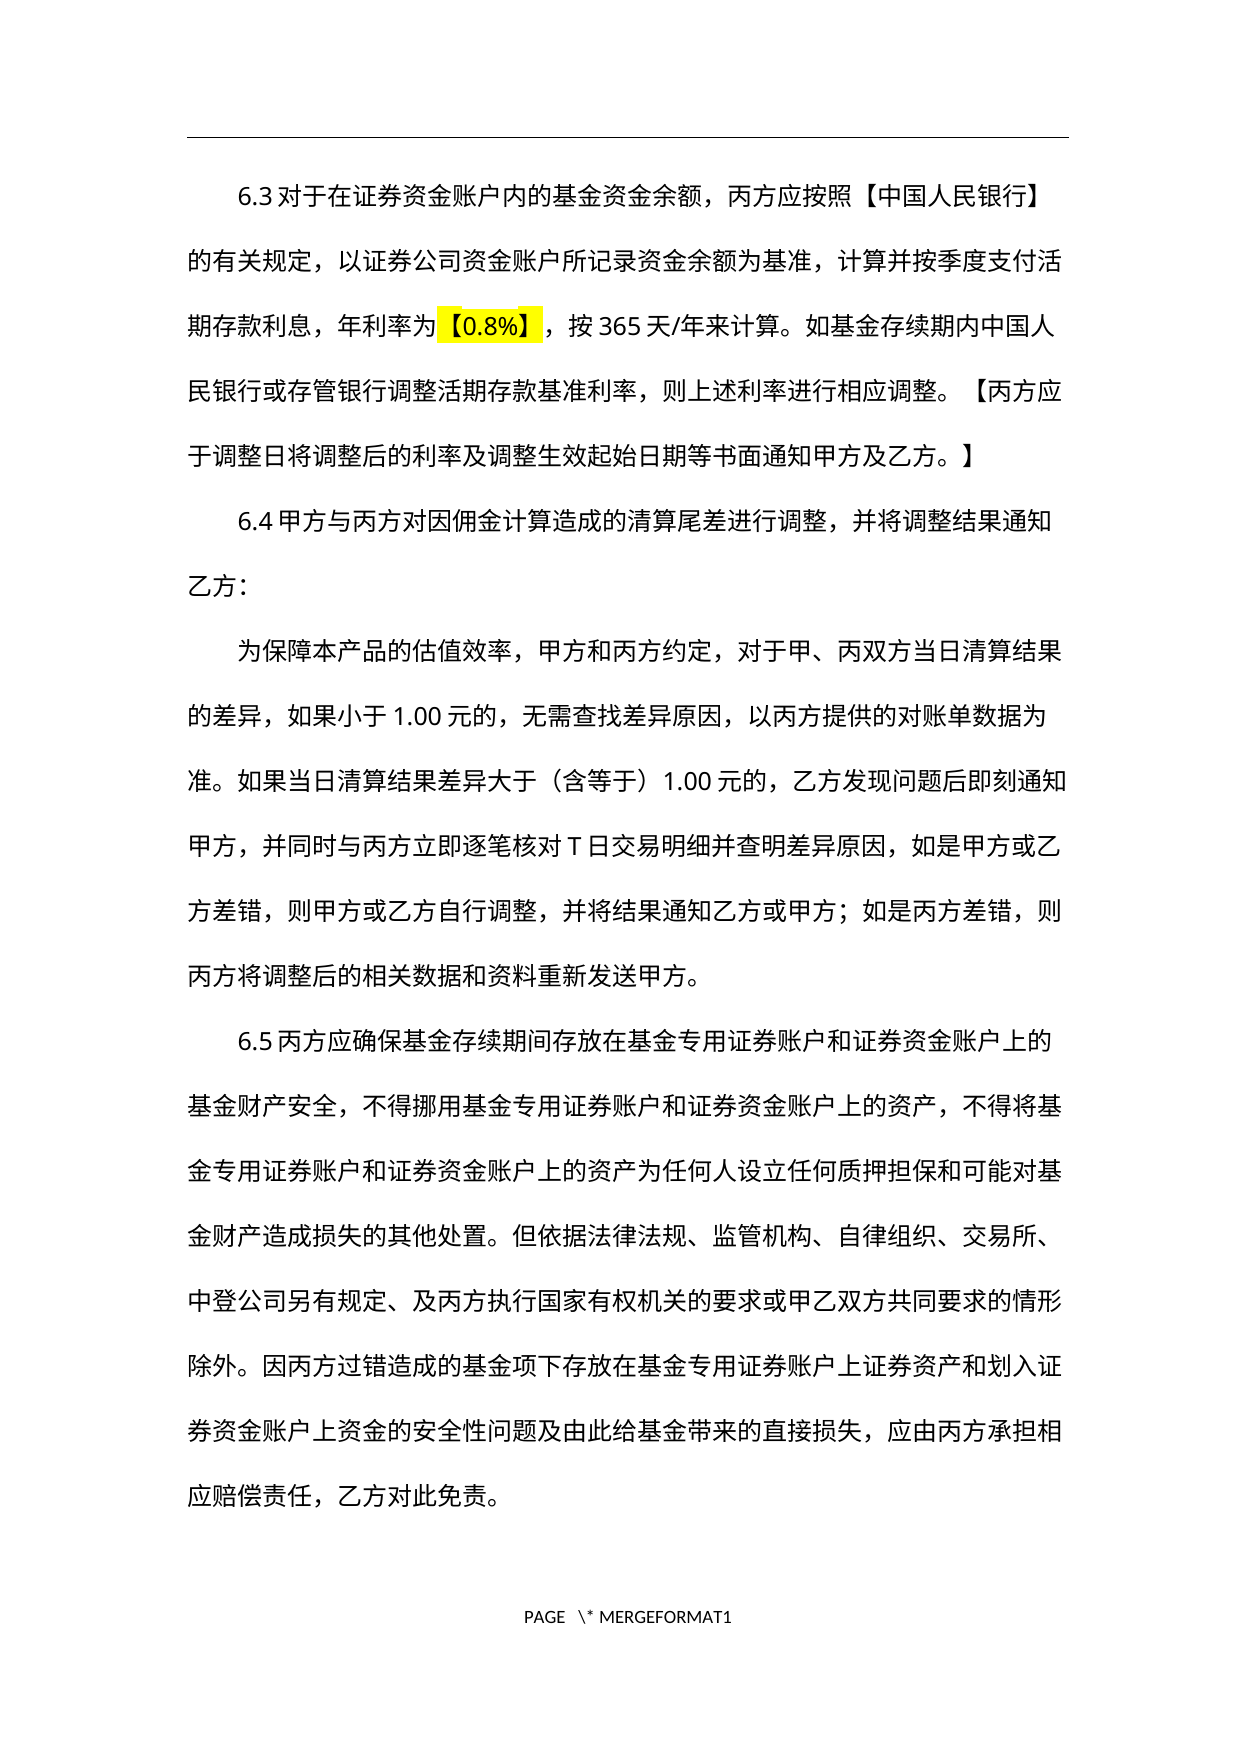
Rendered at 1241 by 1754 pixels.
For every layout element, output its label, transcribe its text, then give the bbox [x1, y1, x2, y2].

text 为保障本产品的估值效率，甲方和丙方约定，对于甲、丙双方当日清算结果的差异，如果小于1.00元的，无需查找差异原因，以丙方提供的对账单数据为准。如果当日清算结果差异大于（含等于）1.00元的，乙方发现问题后即刻通知甲方，并同时与丙方立即逐笔核对T日交易明细并查明差异原因，如是甲方或乙方差错，则甲方或乙方自行调整，并将结果通知乙方或甲方；如是丙方差错，则丙方将调整后的相关数据和资料重新发送甲方。 [187, 617, 1069, 1007]
text 6.4甲方与丙方对因佣金计算造成的清算尾差进行调整，并将调整结果通知乙方： [187, 487, 1069, 617]
text 6.5丙方应确保基金存续期间存放在基金专用证券账户和证券资金账户上的基金财产安全，不得挪用基金专用证券账户和证券资金账户上的资产，不得将基金专用证券账户和证券资金账户上的资产为任何人设立任何质押担保和可能对基金财产造成损失的其他处置。但依据法律法规、监管机构、自律组织、交易所、中登公司另有规定、及丙方执行国家有权机关的要求或甲乙双方共同要求的情形除外。因丙方过错造成的基金项下存放在基金专用证券账户上证券资产和划入证券资金账户上资金的安全性问题及由此给基金带来的直接损失，应由丙方承担相应赔偿责任，乙方对此免责。 [187, 1007, 1069, 1527]
text 6.3对于在证券资金账户内的基金资金余额，丙方应按照【中国人民银行】的有关规定，以证券公司资金账户所记录资金余额为基准，计算并按季度支付活期存款利息，年利率为【0.8%】，按365天/年来计算。如基金存续期内中国人民银行或存管银行调整活期存款基准利率，则上述利率进行相应调整。【丙方应于调整日将调整后的利率及调整生效起始日期等书面通知甲方及乙方。】 [187, 162, 1069, 487]
